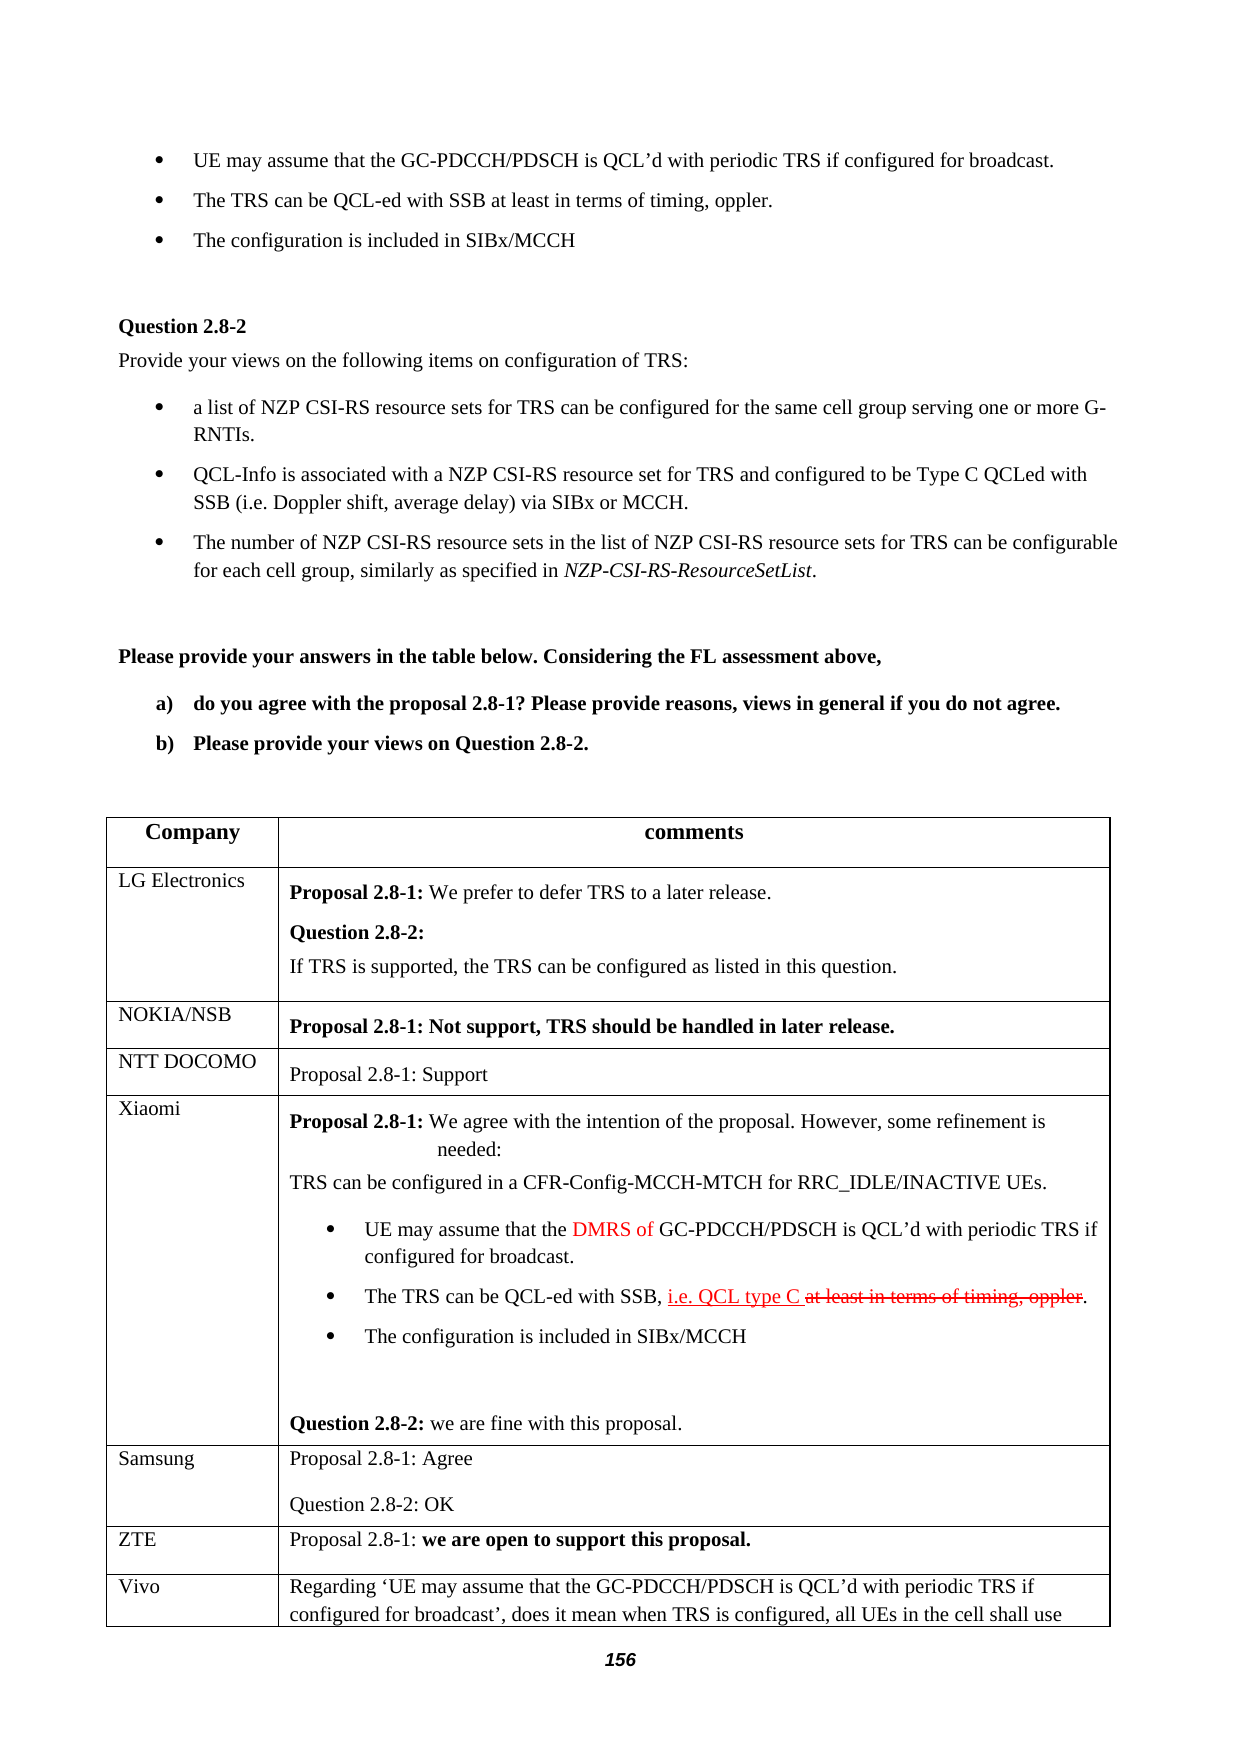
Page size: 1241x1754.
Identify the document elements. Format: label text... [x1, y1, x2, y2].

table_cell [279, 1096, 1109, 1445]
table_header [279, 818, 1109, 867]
text Please provide your answers in the table below. Considering the FL assessment above, [118, 644, 1122, 668]
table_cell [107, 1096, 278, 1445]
list The number of NZP CSI-RS resource sets in the list of NZP CSI-RS resource sets for TRS can be configurable for each cell group, similarly as specified in NZP-CSI-RS-ResourceSetList. [156, 530, 1122, 582]
subtitle Question 2.8-2 [118, 314, 1122, 338]
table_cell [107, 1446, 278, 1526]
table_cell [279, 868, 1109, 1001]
list UE may assume that the GC-PDCCH/PDSCH is QCL’d with periodic TRS if configured for broadcast. [156, 148, 1122, 172]
list a list of NZP CSI-RS resource sets for TRS can be configured for the same cell group serving one or more G-RNTIs. [156, 394, 1122, 446]
text Provide your views on the following items on configuration of TRS: [118, 348, 1122, 372]
list The configuration is included in SIBx/MCCH [156, 228, 1122, 252]
list The TRS can be QCL-ed with SSB at least in terms of timing, oppler. [156, 188, 1122, 212]
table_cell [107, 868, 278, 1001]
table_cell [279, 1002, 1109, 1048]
list Please provide your views on Question 2.8-2. [156, 731, 1122, 754]
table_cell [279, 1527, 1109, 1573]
list do you agree with the proposal 2.8-1? Please provide reasons, views in general if you do not agree. [156, 690, 1122, 714]
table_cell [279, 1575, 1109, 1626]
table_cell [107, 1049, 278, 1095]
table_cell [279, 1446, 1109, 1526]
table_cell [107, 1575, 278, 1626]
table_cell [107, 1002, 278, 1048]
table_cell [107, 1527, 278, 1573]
list QCL-Info is associated with a NZP CSI-RS resource set for TRS and configured to be Type C QCLed with SSB (i.e. Doppler shift, average delay) via SIBx or MCCH. [156, 462, 1122, 514]
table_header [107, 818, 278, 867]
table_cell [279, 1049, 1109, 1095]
